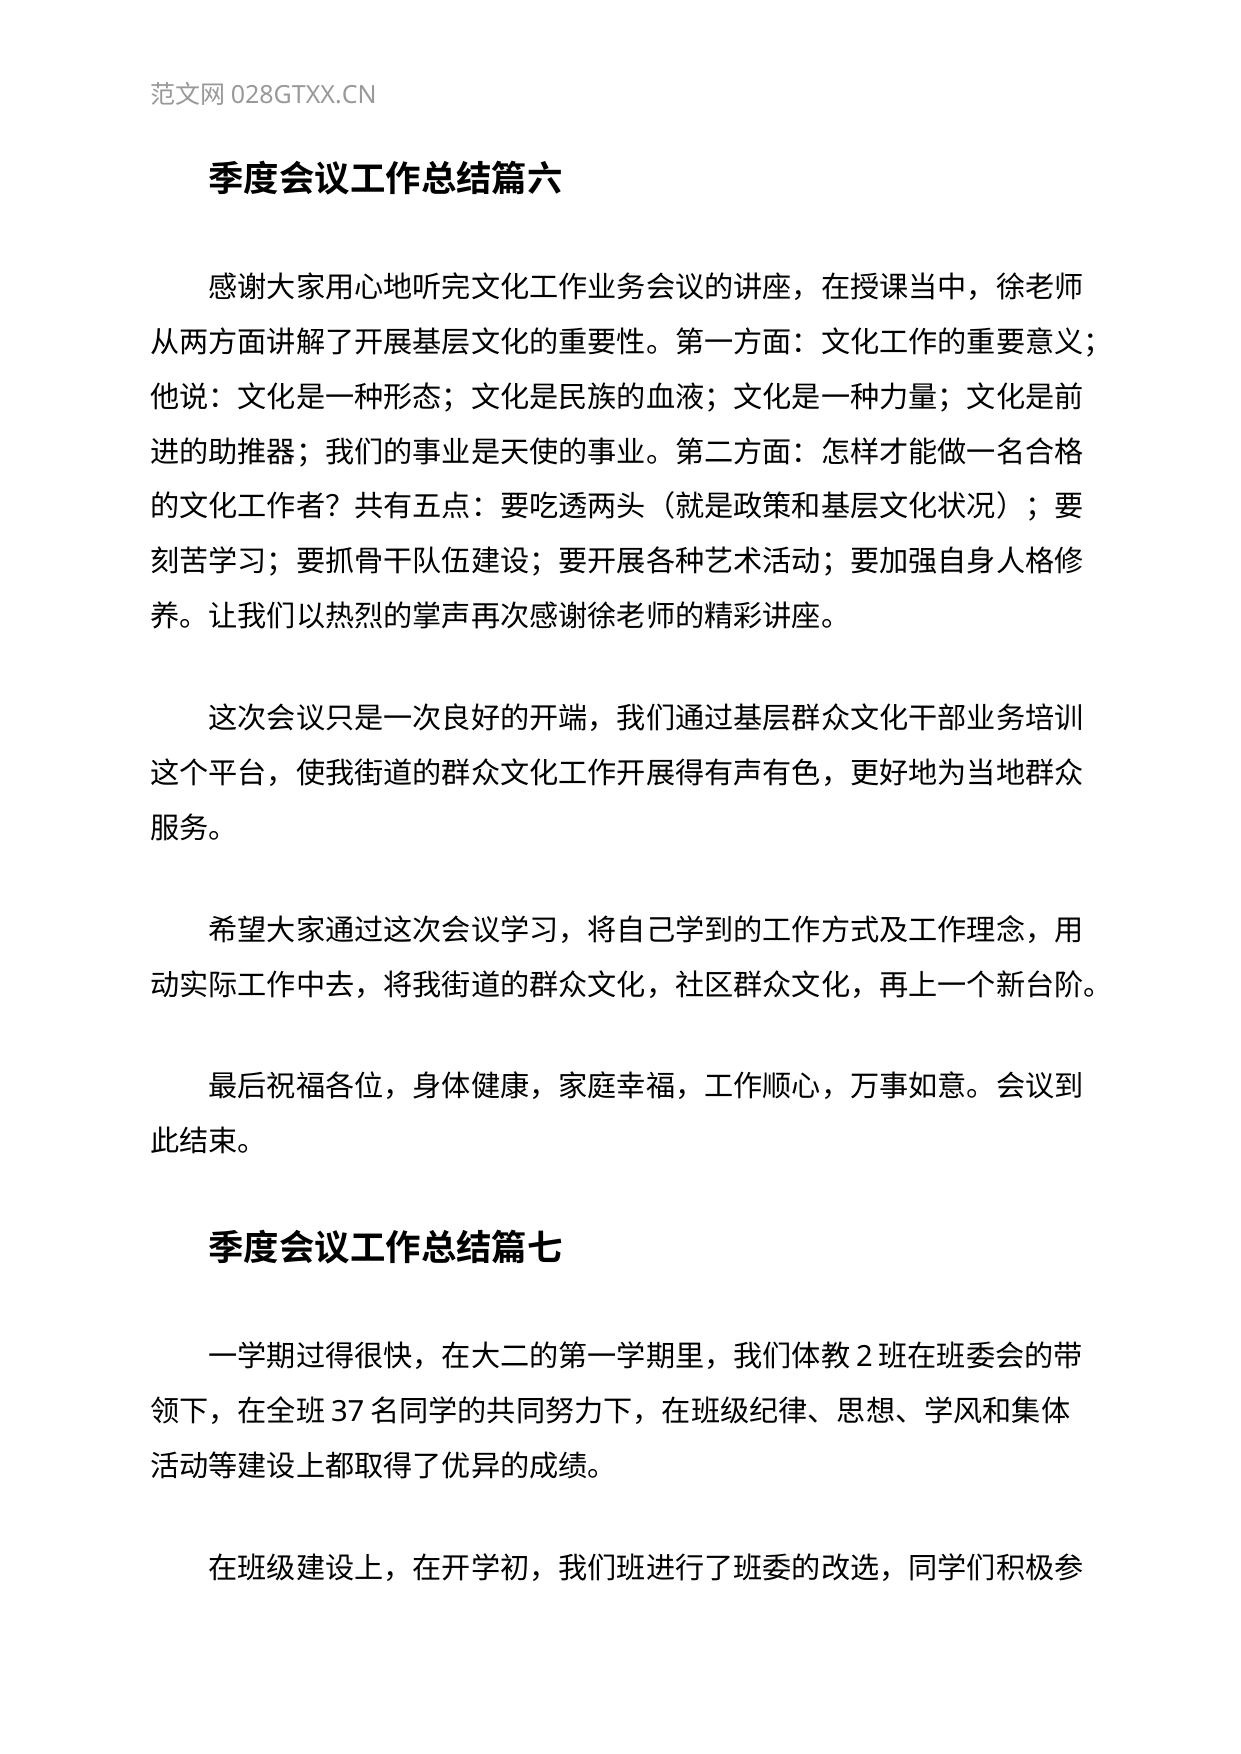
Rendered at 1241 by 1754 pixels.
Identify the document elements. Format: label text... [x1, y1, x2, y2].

text 这次会议只是一次良好的开端，我们通过基层群众文化干部业务培训这个平台，使我街道的群众文化工作开展得有声有色，更好地为当地群众服务。 [150, 694, 1090, 847]
text 希望大家通过这次会议学习，将自己学到的工作方式及工作理念，用动实际工作中去，将我街道的群众文化，社区群众文化，再上一个新台阶。 [150, 906, 1090, 1003]
text 一学期过得很快，在大二的第一学期里，我们体教2班在班委会的带领下，在全班37名同学的共同努力下，在班级纪律、思想、学风和集体活动等建设上都取得了优异的成绩。 [150, 1333, 1090, 1485]
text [150, 1545, 1090, 1587]
text 最后祝福各位，身体健康，家庭幸福，工作顺心，万事如意。会议到此结束。 [150, 1063, 1090, 1160]
text 感谢大家用心地听完文化工作业务会议的讲座，在授课当中，徐老师从两方面讲解了开展基层文化的重要性。第一方面：文化工作的重要意义；他说：文化是一种形态；文化是民族的血液；文化是一种力量；文化是前进的助推器；我们的事业是天使的事业。第二方面：怎样才能做一名合格的文化工作者？共有五点：要吃透两头（就是政策和基层文化状况）；要刻苦学习；要抓骨干队伍建设；要开展各种艺术活动；要加强自身人格修养。让我们以热烈的掌声再次感谢徐老师的精彩讲座。 [150, 263, 1090, 635]
text 季度会议工作总结篇六 [150, 150, 1090, 201]
text 季度会议工作总结篇七 [150, 1219, 1090, 1271]
